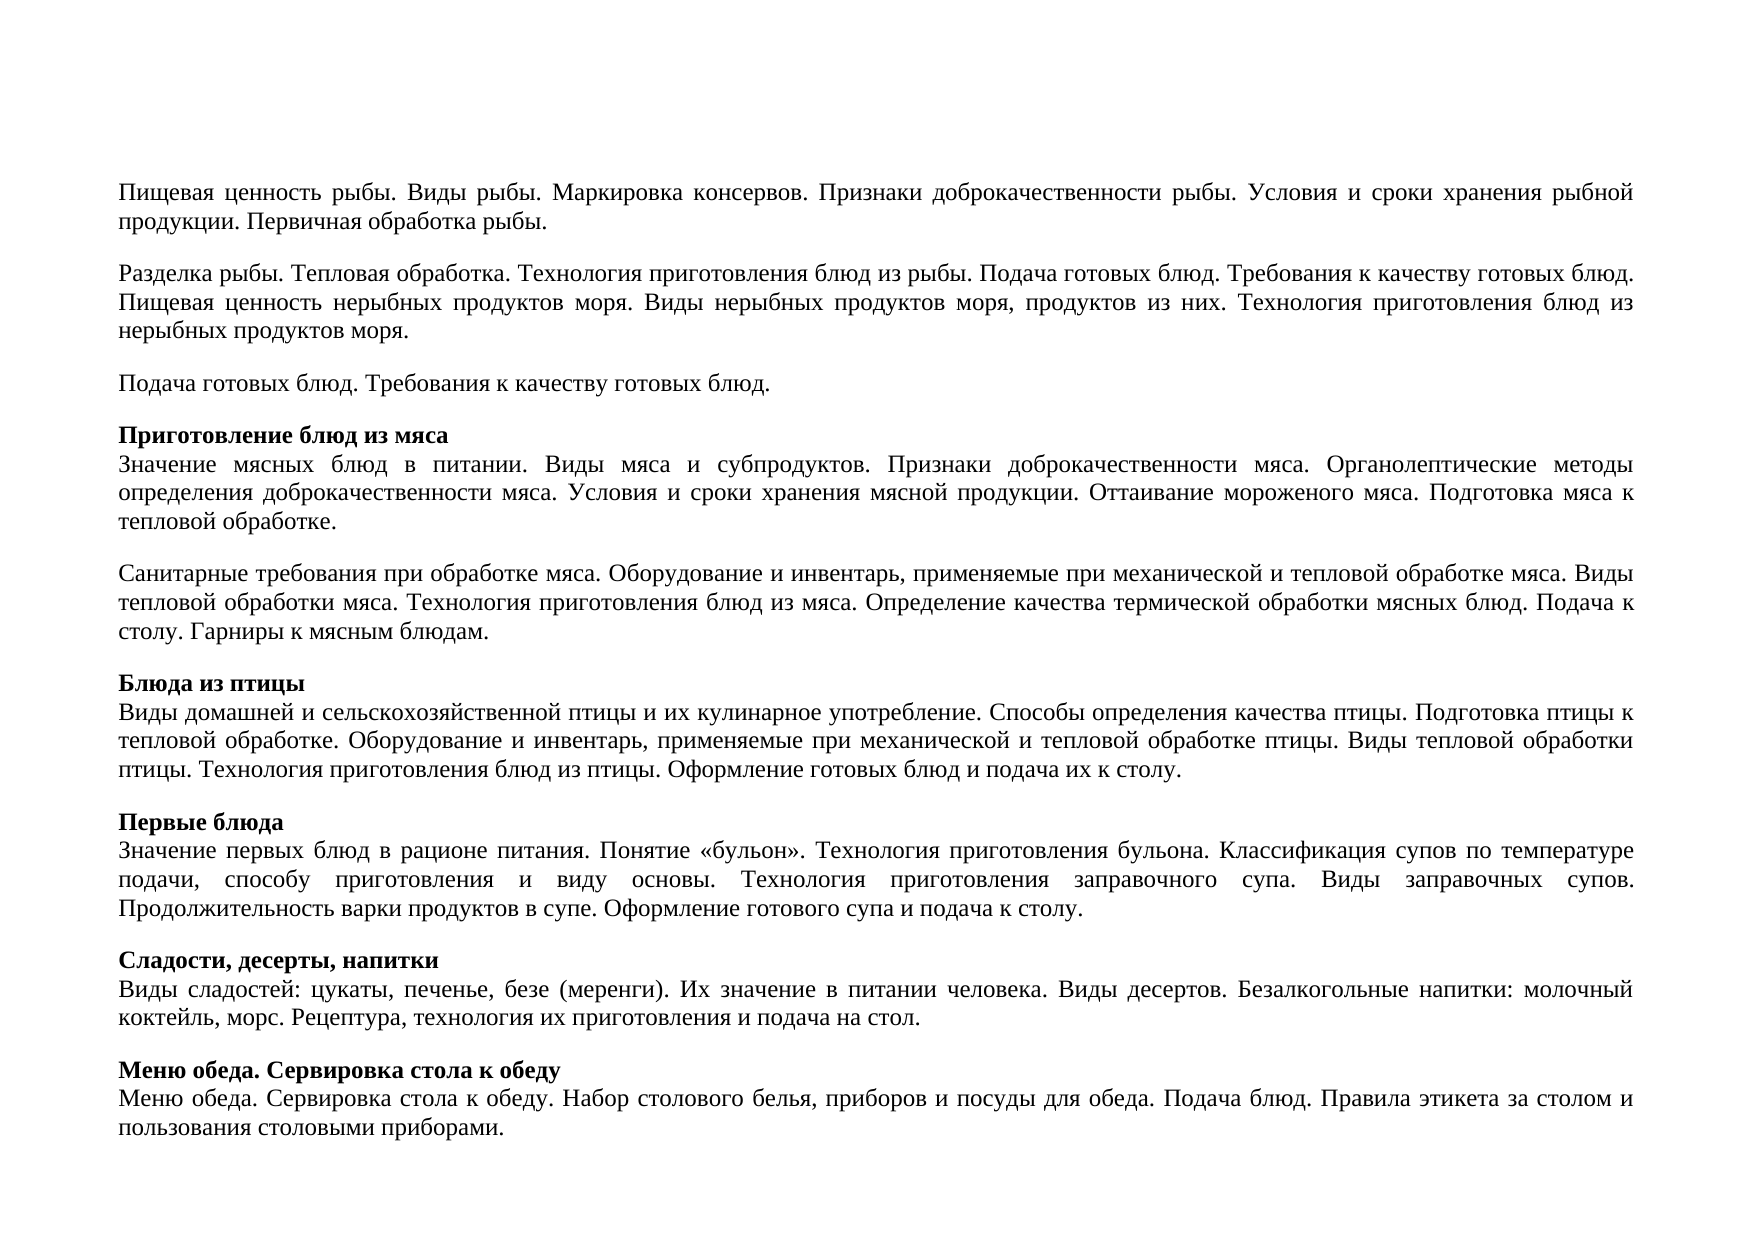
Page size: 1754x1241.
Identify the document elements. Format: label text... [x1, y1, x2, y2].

text Санитарные требования при обработке мяса. Оборудование и инвентарь, применяемые при механической и тепловой обработке мяса. Виды тепловой обработки мяса. Технология приготовления блюд из мяса. Определение качества термической обработки мясных блюд. Подача к столу. Гарниры к мясным блюдам. [118, 558, 1636, 645]
text Разделка рыбы. Тепловая обработка. Технология приготовления блюд из рыбы. Подача готовых блюд. Требования к качеству готовых блюд. Пищевая ценность нерыбных продуктов моря. Виды нерыбных продуктов моря, продуктов из них. Технология приготовления блюд из нерыбных продуктов моря. [118, 258, 1636, 344]
text Сладости, десерты, напитки [118, 945, 1636, 974]
text Меню обеда. Сервировка стола к обеду. Набор столового белья, приборов и посуды для обеда. Подача блюд. Правила этикета за столом и пользования столовыми приборами. [118, 1083, 1636, 1141]
text Пищевая ценность рыбы. Виды рыбы. Маркировка консервов. Признаки доброкачественности рыбы. Условия и сроки хранения рыбной продукции. Первичная обработка рыбы. [118, 177, 1636, 235]
text Первые блюда [118, 807, 1636, 835]
text Значение мясных блюд в питании. Виды мяса и субпродуктов. Признаки доброкачественности мяса. Органолептические методы определения доброкачественности мяса. Условия и сроки хранения мясной продукции. Оттаивание мороженого мяса. Подготовка мяса к тепловой обработке. [118, 449, 1636, 535]
text Блюда из птицы [118, 668, 1636, 697]
text Значение первых блюд в рационе питания. Понятие «бульон». Технология приготовления бульона. Классификация супов по температуре подачи, способу приготовления и виду основы. Технология приготовления заправочного супа. Виды заправочных супов. Продолжительность варки продуктов в супе. Оформление готового супа и подача к столу. [118, 835, 1636, 922]
text Подача готовых блюд. Требования к качеству готовых блюд. [118, 368, 1636, 397]
text Виды домашней и сельскохозяйственной птицы и их кулинарное употребление. Способы определения качества птицы. Подготовка птицы к тепловой обработке. Оборудование и инвентарь, применяемые при механической и тепловой обработке птицы. Виды тепловой обработки птицы. Технология приготовления блюд из птицы. Оформление готовых блюд и подача их к столу. [118, 697, 1636, 783]
text Виды сладостей: цукаты, печенье, безе (меренги). Их значение в питании человека. Виды десертов. Безалкогольные напитки: молочный коктейль, морс. Рецептура, технология их приготовления и подача на стол. [118, 974, 1636, 1031]
text Приготовление блюд из мяса [118, 420, 1636, 449]
text Меню обеда. Сервировка стола к обеду [118, 1055, 1636, 1083]
